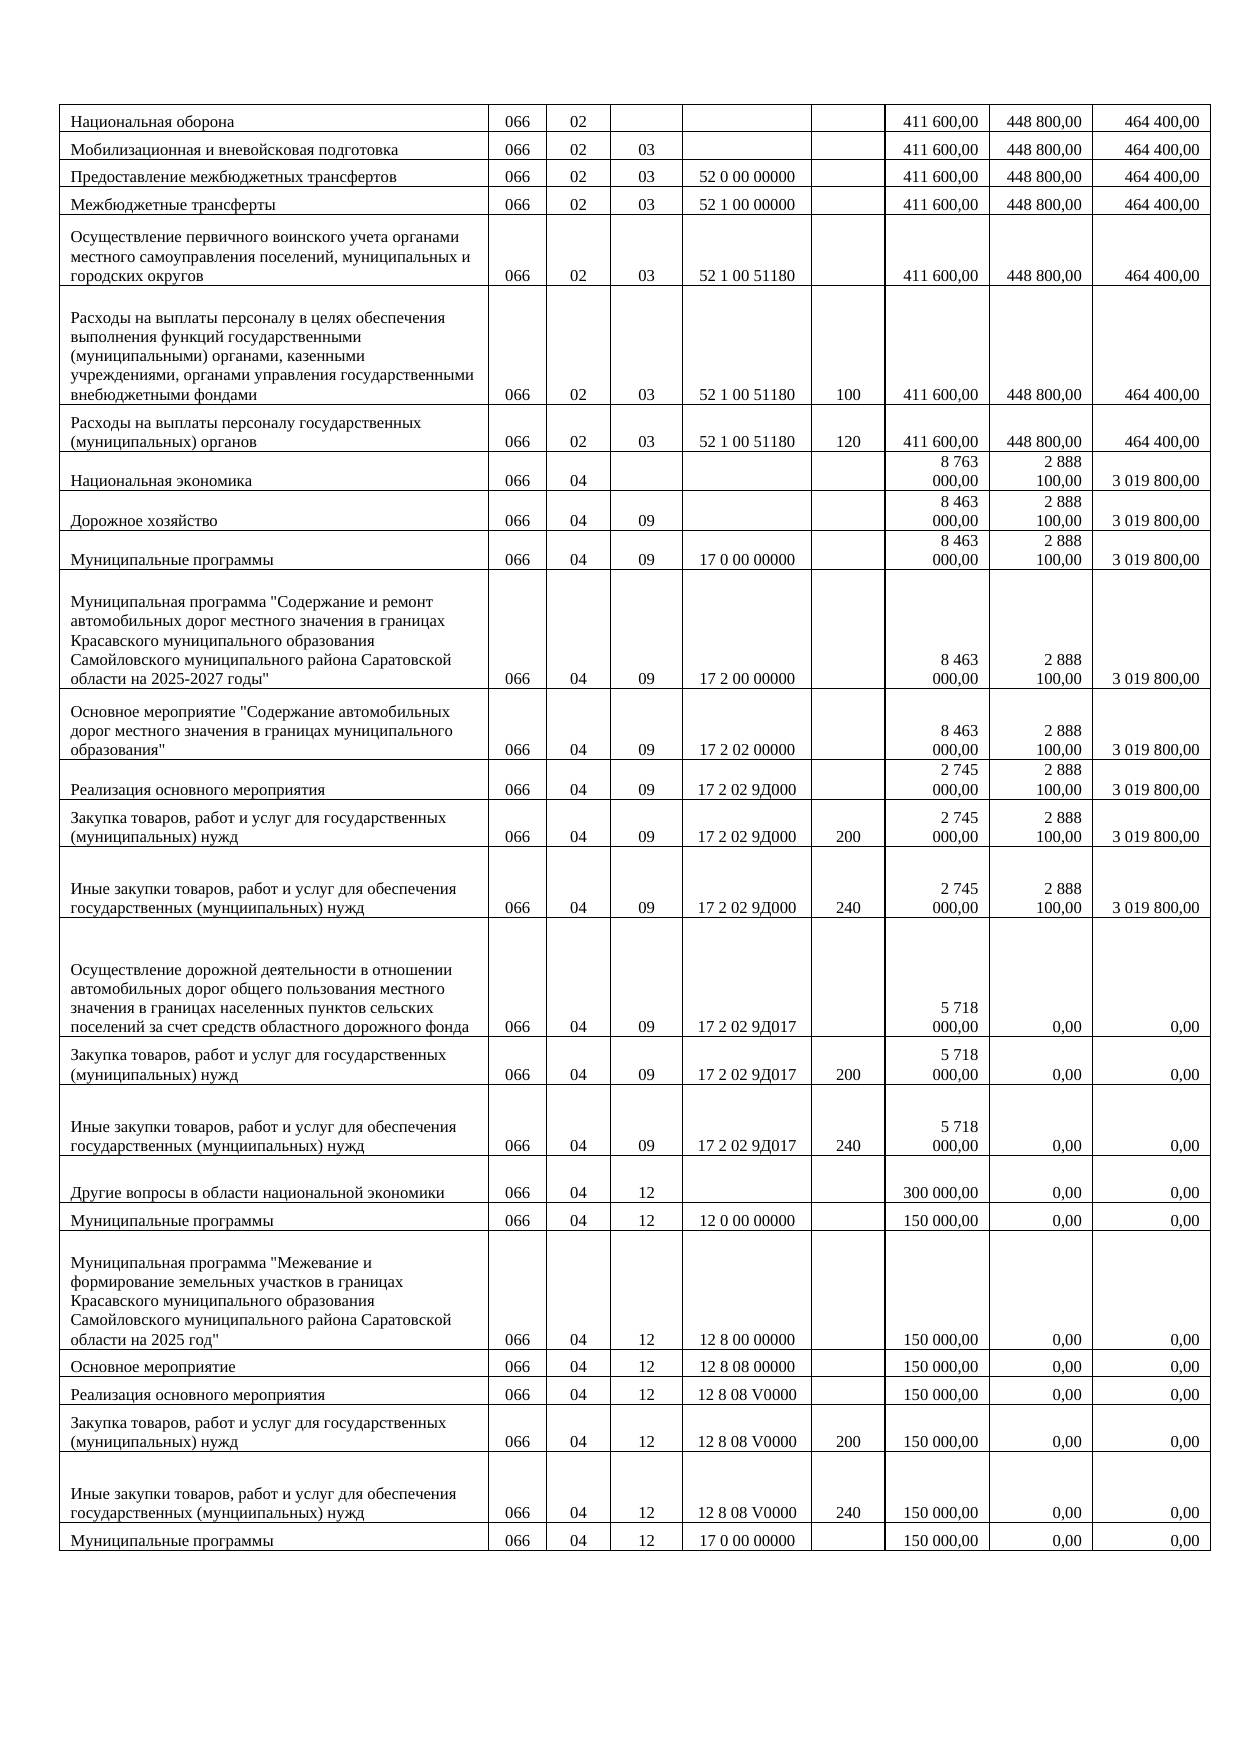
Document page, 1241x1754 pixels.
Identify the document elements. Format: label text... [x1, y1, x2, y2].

table_cell 04 [547, 918, 610, 1036]
table_cell Национальная экономика [60, 452, 488, 490]
table_cell 3 019 800,00 [1093, 491, 1210, 530]
table_cell 0,00 [1093, 1523, 1210, 1550]
table_cell 52 0 00 00000 [683, 160, 811, 186]
table_cell [812, 689, 884, 759]
table_cell 03 [611, 286, 682, 403]
table_cell 066 [489, 1203, 546, 1230]
table_cell 0,00 [1093, 1203, 1210, 1230]
table_cell 0,00 [1093, 1085, 1210, 1155]
table_cell 100 [812, 286, 884, 403]
table_cell Осуществление первичного воинского учета органами местного самоуправления поселений, муниципальных и городских округов [60, 215, 488, 285]
table_cell [1211, 490, 1235, 530]
table_cell 02 [547, 132, 610, 158]
table_cell [812, 1203, 884, 1230]
table_cell 0,00 [1093, 1452, 1210, 1522]
table_cell 09 [611, 800, 682, 846]
table_cell 17 2 02 9Д017 [683, 918, 811, 1036]
table_cell 0,00 [1093, 1037, 1210, 1083]
table_cell [1211, 1084, 1235, 1155]
table_cell [1211, 1404, 1235, 1451]
table_cell 448 800,00 [990, 160, 1092, 186]
table_cell 12 [611, 1523, 682, 1550]
table_cell 411 600,00 [886, 405, 989, 451]
table_cell 448 800,00 [990, 187, 1092, 213]
table_cell [683, 105, 811, 131]
table_cell 04 [547, 760, 610, 798]
table_cell [812, 105, 884, 131]
table_cell 17 2 02 9Д017 [683, 1037, 811, 1083]
table_cell 150 000,00 [886, 1523, 989, 1550]
table_cell 5 718 000,00 [886, 918, 989, 1036]
table_cell [683, 491, 811, 530]
table_cell Расходы на выплаты персоналу в целях обеспечения выполнения функций государственными (муниципальными) органами, казенными учреждениями, органами управления государственными внебюджетными фондами [60, 286, 488, 403]
table_cell 2 888 100,00 [990, 689, 1092, 759]
table_cell 04 [547, 570, 610, 688]
table_cell 8 463 000,00 [886, 570, 989, 688]
table_cell Закупка товаров, работ и услуг для государственных (муниципальных) нужд [60, 1405, 488, 1451]
table_cell 17 2 02 9Д017 [683, 1085, 811, 1155]
table_cell 0,00 [990, 1085, 1092, 1155]
table_cell 066 [489, 1523, 546, 1550]
table_cell [611, 452, 682, 490]
table_cell 411 600,00 [886, 160, 989, 186]
table_cell 0,00 [1093, 1231, 1210, 1348]
table_cell Мобилизационная и вневойсковая подготовка [60, 132, 488, 158]
table_cell 066 [489, 800, 546, 846]
table_cell 120 [812, 405, 884, 451]
table_cell 04 [547, 1350, 610, 1376]
table_cell 066 [489, 1405, 546, 1451]
table_cell 0,00 [1093, 1377, 1210, 1403]
table_cell 2 745 000,00 [886, 847, 989, 917]
table_cell 2 888 100,00 [990, 531, 1092, 569]
table_cell 04 [547, 689, 610, 759]
table_cell 04 [547, 491, 610, 530]
table_cell [812, 570, 884, 688]
table_cell 12 0 00 00000 [683, 1203, 811, 1230]
table_cell [812, 1523, 884, 1550]
table_cell 17 0 00 00000 [683, 531, 811, 569]
table_cell 09 [611, 1085, 682, 1155]
table_cell 464 400,00 [1093, 132, 1210, 158]
table_cell 0,00 [990, 918, 1092, 1036]
table_cell [812, 491, 884, 530]
table_cell 09 [611, 1037, 682, 1083]
table_cell 0,00 [990, 1523, 1092, 1550]
table_cell 150 000,00 [886, 1377, 989, 1403]
table_cell 17 2 02 00000 [683, 689, 811, 759]
table_cell [812, 215, 884, 285]
table_cell [1211, 569, 1235, 688]
table_cell 066 [489, 1452, 546, 1522]
table_cell [812, 760, 884, 798]
table_cell 17 2 02 9Д000 [683, 847, 811, 917]
table_cell Закупка товаров, работ и услуг для государственных (муниципальных) нужд [60, 800, 488, 846]
table_cell 17 2 02 9Д000 [683, 760, 811, 798]
table_cell [1211, 1155, 1235, 1202]
table_cell 04 [547, 1377, 610, 1403]
table_cell [812, 452, 884, 490]
table_cell [1211, 131, 1235, 158]
table_cell 448 800,00 [990, 105, 1092, 131]
table_cell Муниципальные программы [60, 531, 488, 569]
table_cell 5 718 000,00 [886, 1085, 989, 1155]
table_cell 03 [611, 160, 682, 186]
table_cell 12 [611, 1203, 682, 1230]
table_cell 02 [547, 215, 610, 285]
table_cell 150 000,00 [886, 1405, 989, 1451]
table_cell 5 718 000,00 [886, 1037, 989, 1083]
table_cell 12 8 08 V0000 [683, 1405, 811, 1451]
table_cell 12 [611, 1405, 682, 1451]
table_cell [1211, 1376, 1235, 1403]
table_cell [1211, 530, 1235, 569]
table_cell 240 [812, 847, 884, 917]
table_cell 02 [547, 105, 610, 131]
table_cell [1211, 1349, 1235, 1376]
table_cell [1211, 214, 1235, 285]
table_cell 09 [611, 918, 682, 1036]
table_cell [1211, 688, 1235, 759]
table_cell 02 [547, 405, 610, 451]
table_cell 04 [547, 1037, 610, 1083]
table_cell 240 [812, 1452, 884, 1522]
table_cell 3 019 800,00 [1093, 531, 1210, 569]
table_cell 04 [547, 1203, 610, 1230]
table_cell 2 888 100,00 [990, 570, 1092, 688]
table_cell 09 [611, 491, 682, 530]
table_cell Закупка товаров, работ и услуг для государственных (муниципальных) нужд [60, 1037, 488, 1083]
table_cell 0,00 [990, 1377, 1092, 1403]
table_cell 12 [611, 1377, 682, 1403]
table_cell 464 400,00 [1093, 160, 1210, 186]
table_cell 0,00 [990, 1156, 1092, 1202]
table_cell Муниципальные программы [60, 1523, 488, 1550]
table_cell [812, 918, 884, 1036]
table_cell 2 888 100,00 [990, 760, 1092, 798]
table_cell 464 400,00 [1093, 286, 1210, 403]
table_cell 411 600,00 [886, 286, 989, 403]
table_cell [1211, 1522, 1235, 1550]
table_cell 8 463 000,00 [886, 491, 989, 530]
table_cell [812, 531, 884, 569]
table_cell 411 600,00 [886, 105, 989, 131]
table_cell 411 600,00 [886, 187, 989, 213]
table_cell 04 [547, 1085, 610, 1155]
table_cell 066 [489, 760, 546, 798]
table_cell [1211, 846, 1235, 917]
table_cell 04 [547, 452, 610, 490]
table_cell 09 [611, 689, 682, 759]
table_cell 0,00 [990, 1350, 1092, 1376]
table_cell 200 [812, 1405, 884, 1451]
table_cell 2 888 100,00 [990, 800, 1092, 846]
table_cell [1211, 759, 1235, 798]
table_cell 448 800,00 [990, 286, 1092, 403]
table_cell Расходы на выплаты персоналу государственных (муниципальных) органов [60, 405, 488, 451]
table_cell Национальная оборона [60, 105, 488, 131]
table_cell 52 1 00 51180 [683, 405, 811, 451]
table_cell 150 000,00 [886, 1231, 989, 1348]
table_cell Иные закупки товаров, работ и услуг для обеспечения государственных (мунциипальных) нужд [60, 847, 488, 917]
table_cell 464 400,00 [1093, 215, 1210, 285]
table_cell Осуществление дорожной деятельности в отношении автомобильных дорог общего пользования местного значения в границах населенных пунктов сельских поселений за счет средств областного дорожного фонда [60, 918, 488, 1036]
table_cell [812, 1231, 884, 1348]
table_cell 066 [489, 1037, 546, 1083]
table_cell 066 [489, 405, 546, 451]
table_cell 12 [611, 1231, 682, 1348]
table_cell 2 745 000,00 [886, 760, 989, 798]
table_cell Основное мероприятие "Содержание автомобильных дорог местного значения в границах муниципального образования" [60, 689, 488, 759]
table_cell 12 8 08 V0000 [683, 1377, 811, 1403]
table_cell 464 400,00 [1093, 105, 1210, 131]
table_cell 066 [489, 1156, 546, 1202]
table_cell 0,00 [990, 1405, 1092, 1451]
table_cell 200 [812, 800, 884, 846]
table_cell 150 000,00 [886, 1203, 989, 1230]
table_cell 066 [489, 1231, 546, 1348]
table_cell Другие вопросы в области национальной экономики [60, 1156, 488, 1202]
table_cell 464 400,00 [1093, 405, 1210, 451]
table_cell 066 [489, 187, 546, 213]
table_cell [1211, 1036, 1235, 1083]
table_cell 17 2 00 00000 [683, 570, 811, 688]
table_cell [683, 452, 811, 490]
table_cell 200 [812, 1037, 884, 1083]
table_cell Реализация основного мероприятия [60, 1377, 488, 1403]
table_cell 02 [547, 286, 610, 403]
table_cell 0,00 [990, 1231, 1092, 1348]
table_cell 03 [611, 405, 682, 451]
table_cell [1211, 104, 1235, 131]
table_cell [812, 1350, 884, 1376]
table_cell 150 000,00 [886, 1350, 989, 1376]
table_cell 448 800,00 [990, 132, 1092, 158]
table_cell 52 1 00 51180 [683, 286, 811, 403]
table_cell 0,00 [990, 1452, 1092, 1522]
table_cell 066 [489, 1085, 546, 1155]
table_cell 066 [489, 105, 546, 131]
table_cell [611, 105, 682, 131]
table_cell [1211, 159, 1235, 186]
table_cell Основное мероприятие [60, 1350, 488, 1376]
table_cell 12 [611, 1350, 682, 1376]
table_cell 0,00 [1093, 1405, 1210, 1451]
table_cell 411 600,00 [886, 215, 989, 285]
table_cell 09 [611, 847, 682, 917]
table_cell 066 [489, 570, 546, 688]
table_cell 04 [547, 1405, 610, 1451]
table_cell [1211, 917, 1235, 1036]
table_cell 52 1 00 51180 [683, 215, 811, 285]
table_cell 8 463 000,00 [886, 531, 989, 569]
table_cell 17 0 00 00000 [683, 1523, 811, 1550]
table_cell Иные закупки товаров, работ и услуг для обеспечения государственных (мунциипальных) нужд [60, 1085, 488, 1155]
table_cell 3 019 800,00 [1093, 452, 1210, 490]
table_cell [683, 132, 811, 158]
table_cell 0,00 [990, 1203, 1092, 1230]
table_cell [812, 132, 884, 158]
table_cell 464 400,00 [1093, 187, 1210, 213]
table_cell 300 000,00 [886, 1156, 989, 1202]
table_cell 066 [489, 531, 546, 569]
table_cell 066 [489, 1377, 546, 1403]
table_cell 2 888 100,00 [990, 491, 1092, 530]
table_cell 52 1 00 00000 [683, 187, 811, 213]
table_cell 448 800,00 [990, 215, 1092, 285]
table_cell 150 000,00 [886, 1452, 989, 1522]
table_cell [1211, 799, 1235, 846]
table_cell [1211, 404, 1235, 451]
table_cell 3 019 800,00 [1093, 760, 1210, 798]
table_cell 3 019 800,00 [1093, 800, 1210, 846]
table_cell 411 600,00 [886, 132, 989, 158]
table_cell 04 [547, 1156, 610, 1202]
table_cell [812, 160, 884, 186]
table_cell 3 019 800,00 [1093, 570, 1210, 688]
table_cell Муниципальные программы [60, 1203, 488, 1230]
table_cell [812, 1156, 884, 1202]
table_cell 04 [547, 1452, 610, 1522]
table_cell 03 [611, 215, 682, 285]
table_cell 04 [547, 531, 610, 569]
table_cell Муниципальная программа "Содержание и ремонт автомобильных дорог местного значения в границах Красавского муниципального образования Самойловского муниципального района Саратовской области на 2025-2027 годы" [60, 570, 488, 688]
table_cell 02 [547, 160, 610, 186]
table_cell Межбюджетные трансферты [60, 187, 488, 213]
table_cell 03 [611, 187, 682, 213]
table_cell 0,00 [1093, 1156, 1210, 1202]
table_cell 066 [489, 286, 546, 403]
table_cell [1211, 285, 1235, 403]
table_cell 066 [489, 452, 546, 490]
table_cell 2 745 000,00 [886, 800, 989, 846]
table_cell 04 [547, 800, 610, 846]
table_cell 04 [547, 1231, 610, 1348]
table_cell 066 [489, 215, 546, 285]
table_cell 2 888 100,00 [990, 452, 1092, 490]
table_cell 448 800,00 [990, 405, 1092, 451]
table_cell 04 [547, 1523, 610, 1550]
table_cell Муниципальная программа "Межевание и формирование земельных участков в границах Красавского муниципального образования Самойловского муниципального района Саратовской области на 2025 год" [60, 1231, 488, 1348]
table_cell 12 8 08 V0000 [683, 1452, 811, 1522]
table_cell Реализация основного мероприятия [60, 760, 488, 798]
table_cell 17 2 02 9Д000 [683, 800, 811, 846]
table_cell 12 [611, 1156, 682, 1202]
table_cell 12 8 08 00000 [683, 1350, 811, 1376]
table_cell [1211, 1230, 1235, 1348]
table_cell 066 [489, 132, 546, 158]
table_cell [812, 1377, 884, 1403]
table_cell [812, 187, 884, 213]
table_cell [1211, 1451, 1235, 1522]
table_cell 12 8 00 00000 [683, 1231, 811, 1348]
table_cell 066 [489, 689, 546, 759]
table_cell 066 [489, 847, 546, 917]
table_cell 066 [489, 1350, 546, 1376]
table_cell [1211, 186, 1235, 213]
table_cell 3 019 800,00 [1093, 847, 1210, 917]
table_cell 066 [489, 160, 546, 186]
table_cell 12 [611, 1452, 682, 1522]
table_cell 0,00 [1093, 1350, 1210, 1376]
table_cell 066 [489, 491, 546, 530]
table_cell 2 888 100,00 [990, 847, 1092, 917]
table_cell Дорожное хозяйство [60, 491, 488, 530]
table_cell [1211, 1202, 1235, 1230]
table_cell 09 [611, 570, 682, 688]
table_cell 240 [812, 1085, 884, 1155]
table_cell Иные закупки товаров, работ и услуг для обеспечения государственных (мунциипальных) нужд [60, 1452, 488, 1522]
table_cell 8 463 000,00 [886, 689, 989, 759]
table_cell [1211, 451, 1235, 490]
table_cell [683, 1156, 811, 1202]
table_cell 03 [611, 132, 682, 158]
table_cell 02 [547, 187, 610, 213]
table_cell 0,00 [1093, 918, 1210, 1036]
table_cell 09 [611, 531, 682, 569]
table_cell 3 019 800,00 [1093, 689, 1210, 759]
table_cell 09 [611, 760, 682, 798]
table_cell 0,00 [990, 1037, 1092, 1083]
table_cell 066 [489, 918, 546, 1036]
table_cell 8 763 000,00 [886, 452, 989, 490]
table_cell 04 [547, 847, 610, 917]
table_cell Предоставление межбюджетных трансфертов [60, 160, 488, 186]
